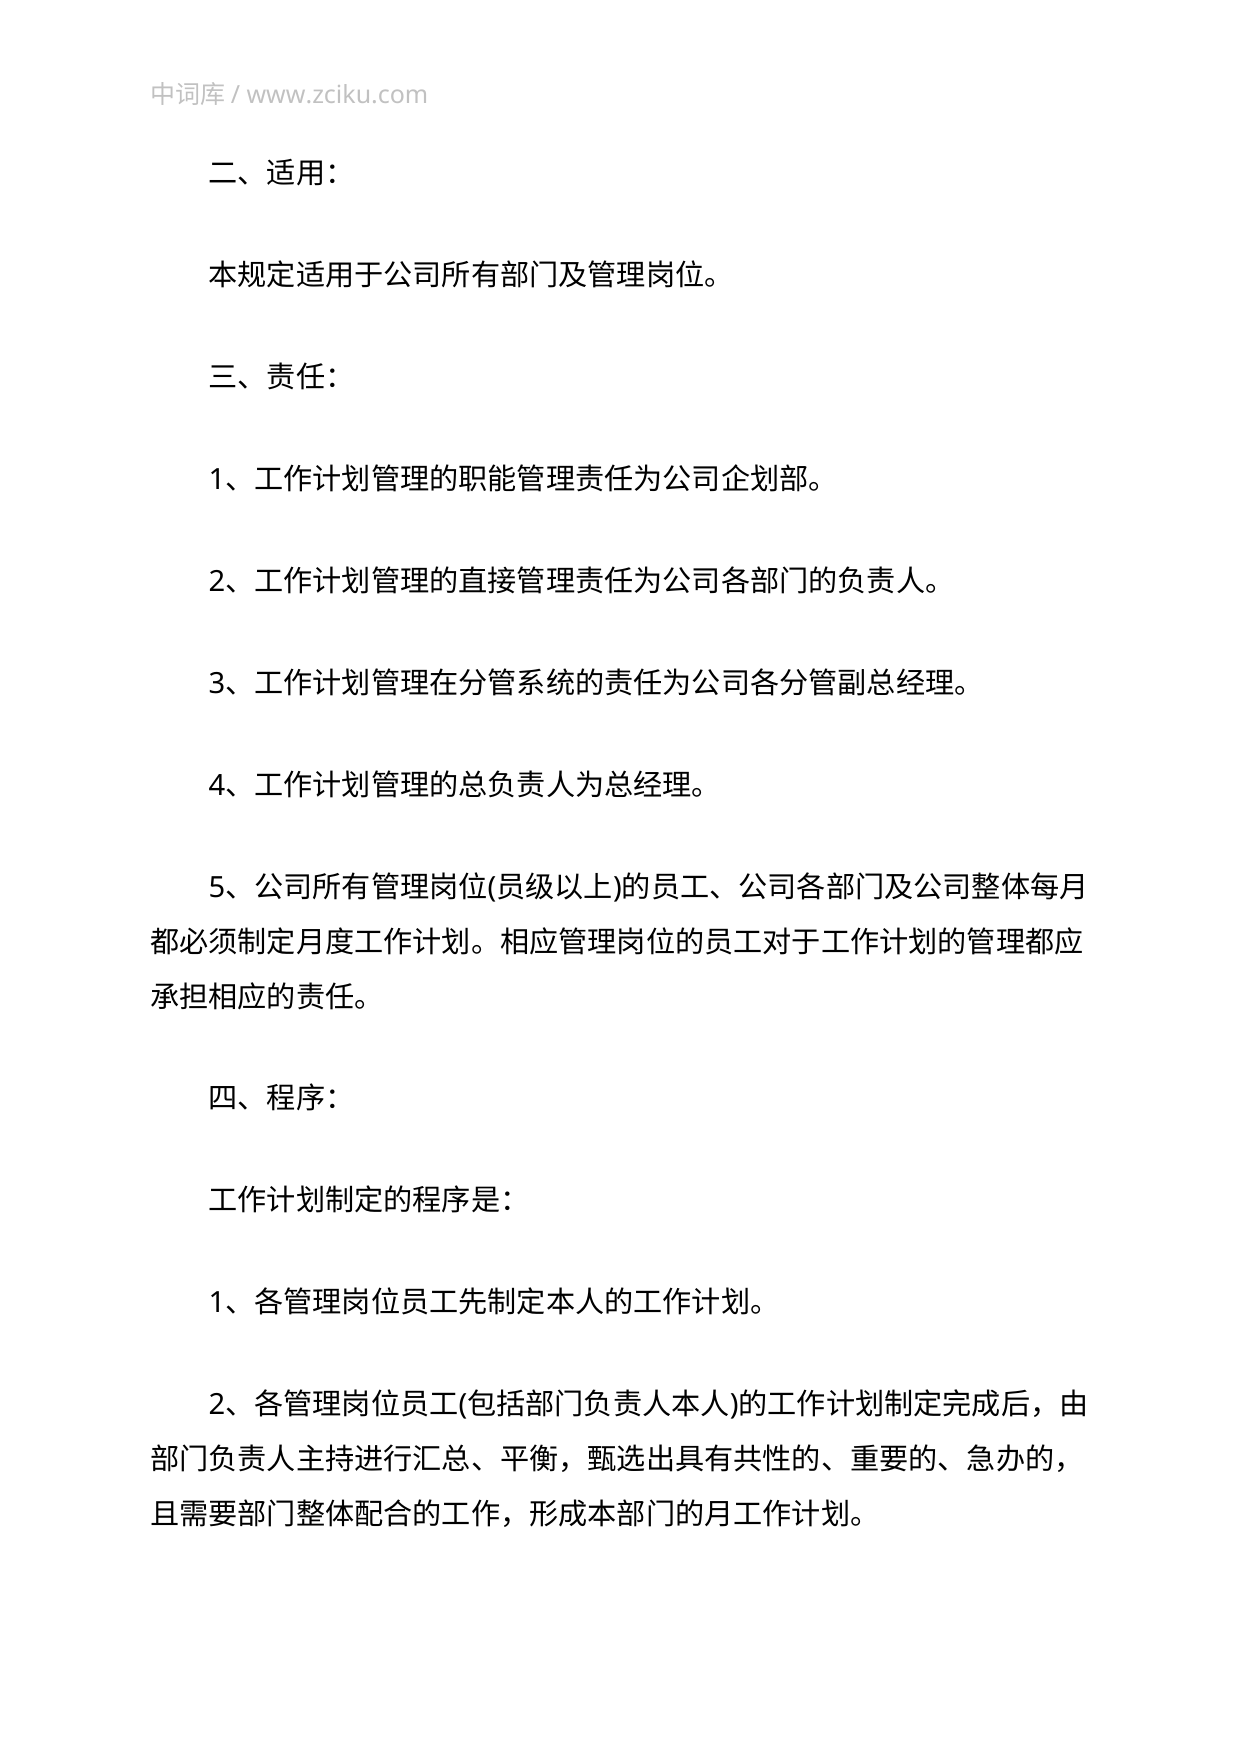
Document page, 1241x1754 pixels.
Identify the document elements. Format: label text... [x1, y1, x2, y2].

text 三、责任： [150, 353, 1090, 396]
text 1、工作计划管理的职能管理责任为公司企划部。 [150, 455, 1090, 498]
text 3、工作计划管理在分管系统的责任为公司各分管副总经理。 [150, 659, 1090, 702]
text 二、适用： [150, 150, 1090, 192]
text 1、各管理岗位员工先制定本人的工作计划。 [150, 1278, 1090, 1321]
text 2、各管理岗位员工(包括部门负责人本人)的工作计划制定完成后，由部门负责人主持进行汇总、平衡，甄选出具有共性的、重要的、急办的，且需要部门整体配合的工作，形成本部门的月工作计划。 [150, 1380, 1090, 1533]
text 2、工作计划管理的直接管理责任为公司各部门的负责人。 [150, 557, 1090, 600]
text 4、工作计划管理的总负责人为总经理。 [150, 761, 1090, 804]
text 本规定适用于公司所有部门及管理岗位。 [150, 252, 1090, 294]
text 四、程序： [150, 1075, 1090, 1117]
text 5、公司所有管理岗位(员级以上)的员工、公司各部门及公司整体每月都必须制定月度工作计划。相应管理岗位的员工对于工作计划的管理都应承担相应的责任。 [150, 863, 1090, 1015]
text 工作计划制定的程序是： [150, 1177, 1090, 1219]
